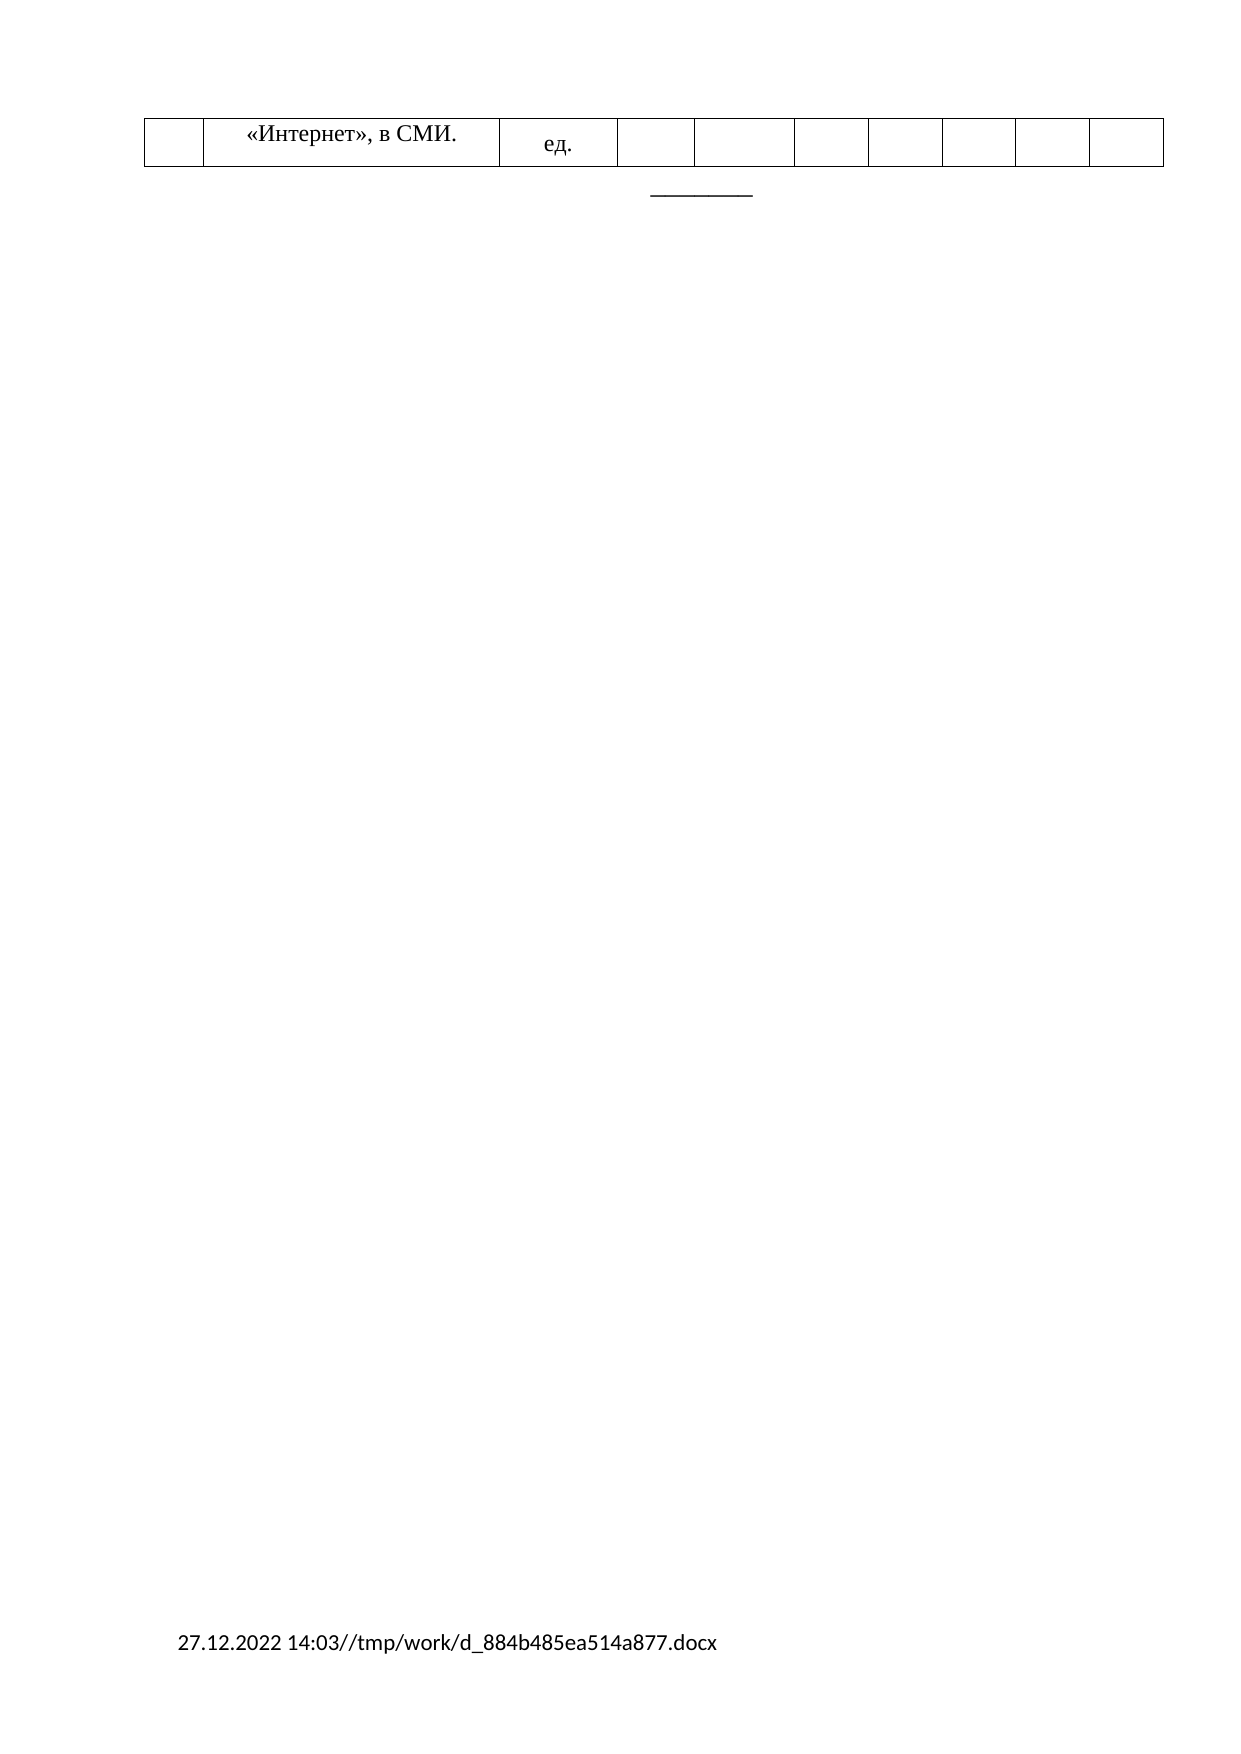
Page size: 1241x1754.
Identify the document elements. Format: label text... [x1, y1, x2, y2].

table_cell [500, 119, 617, 166]
text _______ [177, 167, 1152, 200]
table_cell 20 [869, 119, 942, 166]
table_cell 25 [1016, 119, 1089, 166]
table_cell 30 [1090, 119, 1163, 166]
table_cell 16 [618, 119, 694, 166]
table_cell 20 [795, 119, 868, 166]
table_cell 25 [943, 119, 1015, 166]
table_cell 16 [695, 119, 794, 166]
